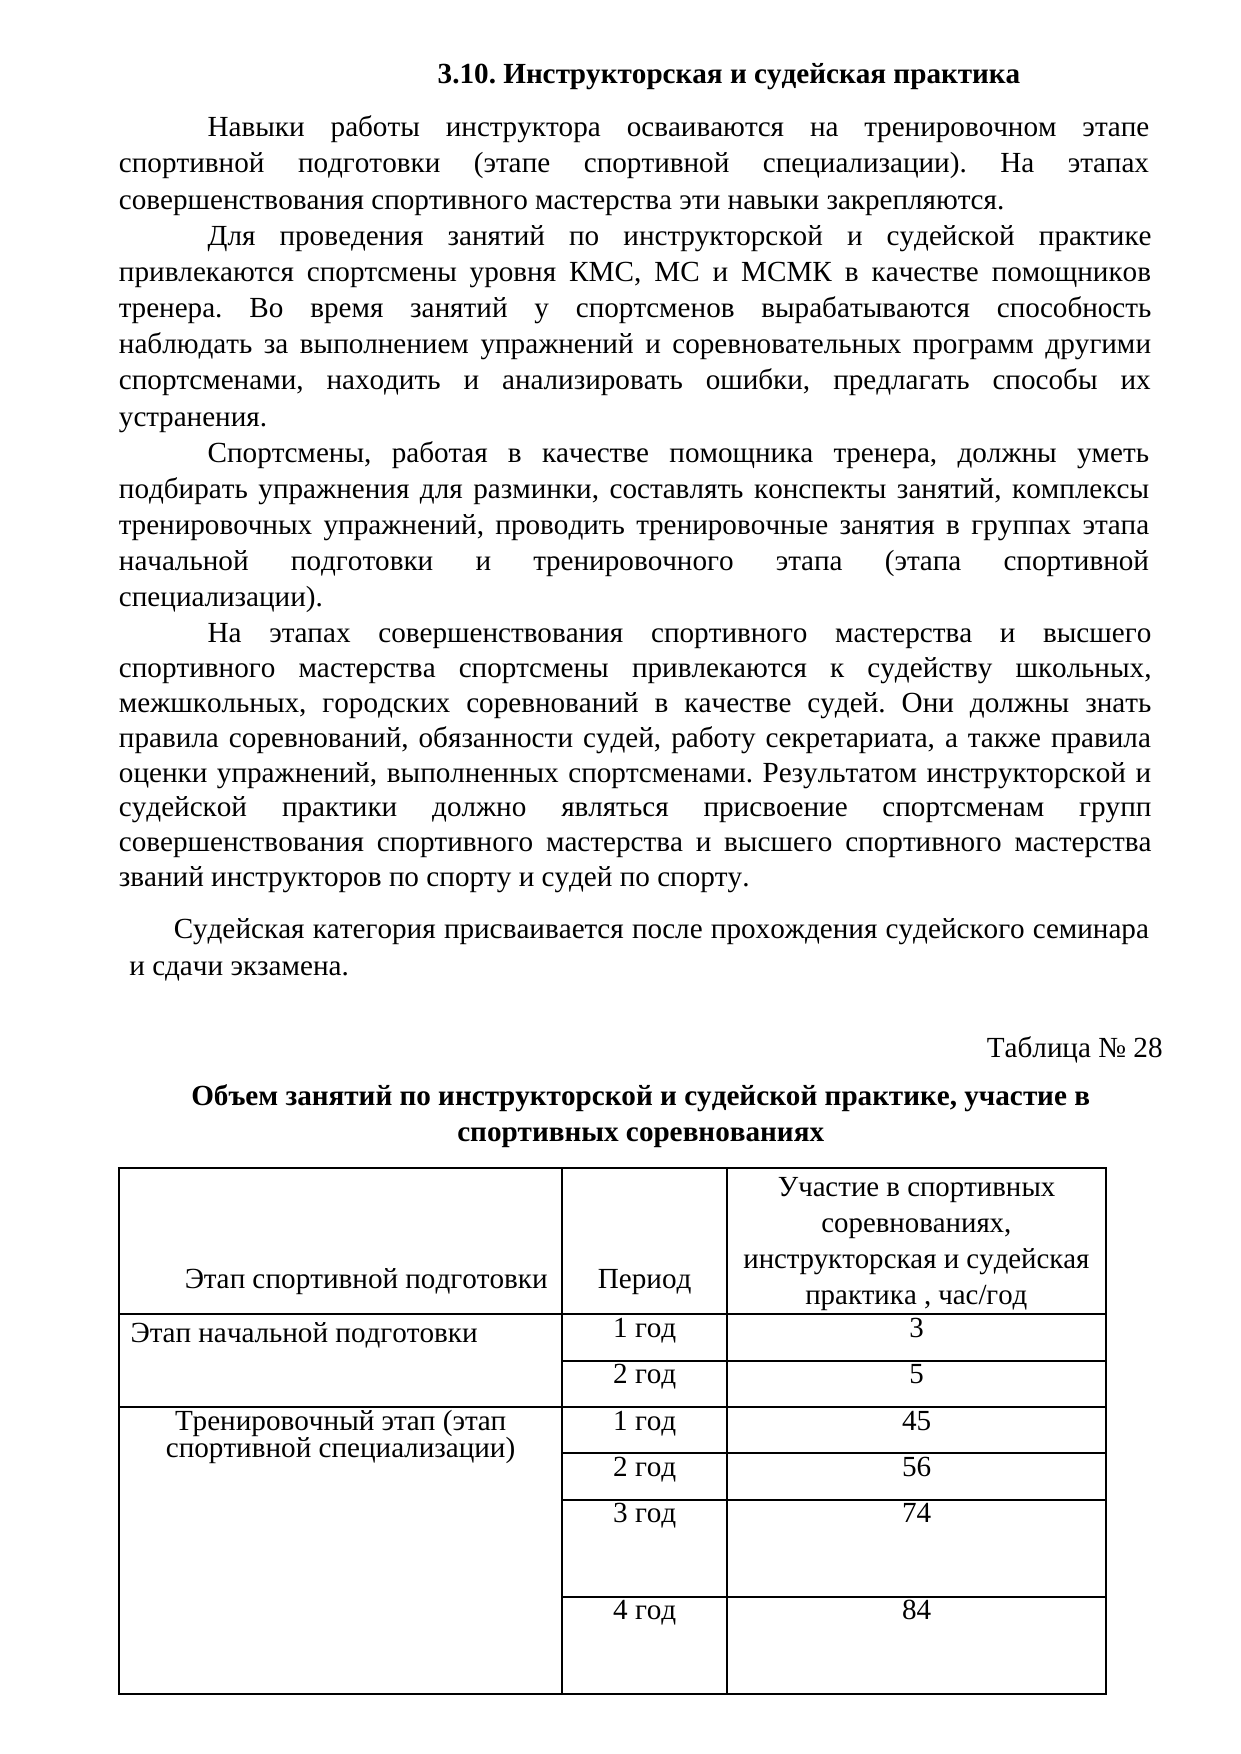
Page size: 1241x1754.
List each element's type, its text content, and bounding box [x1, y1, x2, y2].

text Судейская категория присваивается после прохождения судейского семинара и сдачи экзамена. [129, 911, 1150, 982]
table_cell 3 год [563, 1501, 726, 1596]
table_header Этап спортивной подготовки [120, 1169, 561, 1313]
table_cell 5 [728, 1362, 1105, 1406]
table_cell 1 год [563, 1315, 726, 1359]
text Объем занятий по инструкторской и судейской практике, участие в спортивных соревнованиях [119, 1078, 1162, 1148]
table_cell 1 год [563, 1408, 726, 1452]
table_cell 3 [728, 1315, 1105, 1359]
text Навыки работы инструктора осваиваются на тренировочном этапе спортивной подготовки (этапе спортивной специализации). На этапах совершенствования спортивного мастерства эти навыки закрепляются. [119, 109, 1150, 215]
table_cell 4 год [563, 1598, 726, 1693]
text Для проведения занятий по инструкторской и судейской практике привлекаются спортсмены уровня КМС, МС и МСМК в качестве помощников тренера. Во время занятий у спортсменов вырабатываются способность наблюдать за выполнением упражнений и соревновательных программ другими спортсменами, находить и анализировать ошибки, предлагать способы их устранения. [119, 218, 1152, 432]
table_cell Этап начальной подготовки [120, 1315, 561, 1406]
table_cell 56 [728, 1454, 1105, 1498]
text Спортсмены, работая в качестве помощника тренера, должны уметь подбирать упражнения для разминки, составлять конспекты занятий, комплексы тренировочных упражнений, проводить тренировочные занятия в группах этапа начальной подготовки и тренировочного этапа (этапа спортивной специализации). [119, 435, 1150, 613]
table_cell 45 [728, 1408, 1105, 1452]
table_header Участие в спортивных соревнованиях, инструкторская и судейская практика , час/год [728, 1169, 1105, 1313]
table_cell 2 год [563, 1362, 726, 1406]
table_cell Тренировочный этап (этап спортивной специализации) [120, 1408, 561, 1693]
text На этапах совершенствования спортивного мастерства и высшего спортивного мастерства спортсмены привлекаются к судейству школьных, межшкольных, городских соревнований в качестве судей. Они должны знать правила соревнований, обязанности судей, работу секретариата, а также правила оценки упражнений, выполненных спортсменами. Результатом инструкторской и судейской практики должно являться присвоение спортсменам групп совершенствования спортивного мастерства и высшего спортивного мастерства званий инструкторов по спорту и судей по спорту. [119, 616, 1152, 893]
text Таблица № 28 [119, 1041, 1162, 1061]
text 3.10. Инструкторская и судейская практика [437, 57, 1162, 90]
table_header Период [563, 1169, 726, 1313]
table_cell 84 [728, 1598, 1105, 1693]
table_cell 2 год [563, 1454, 726, 1498]
table_cell 74 [728, 1501, 1105, 1596]
